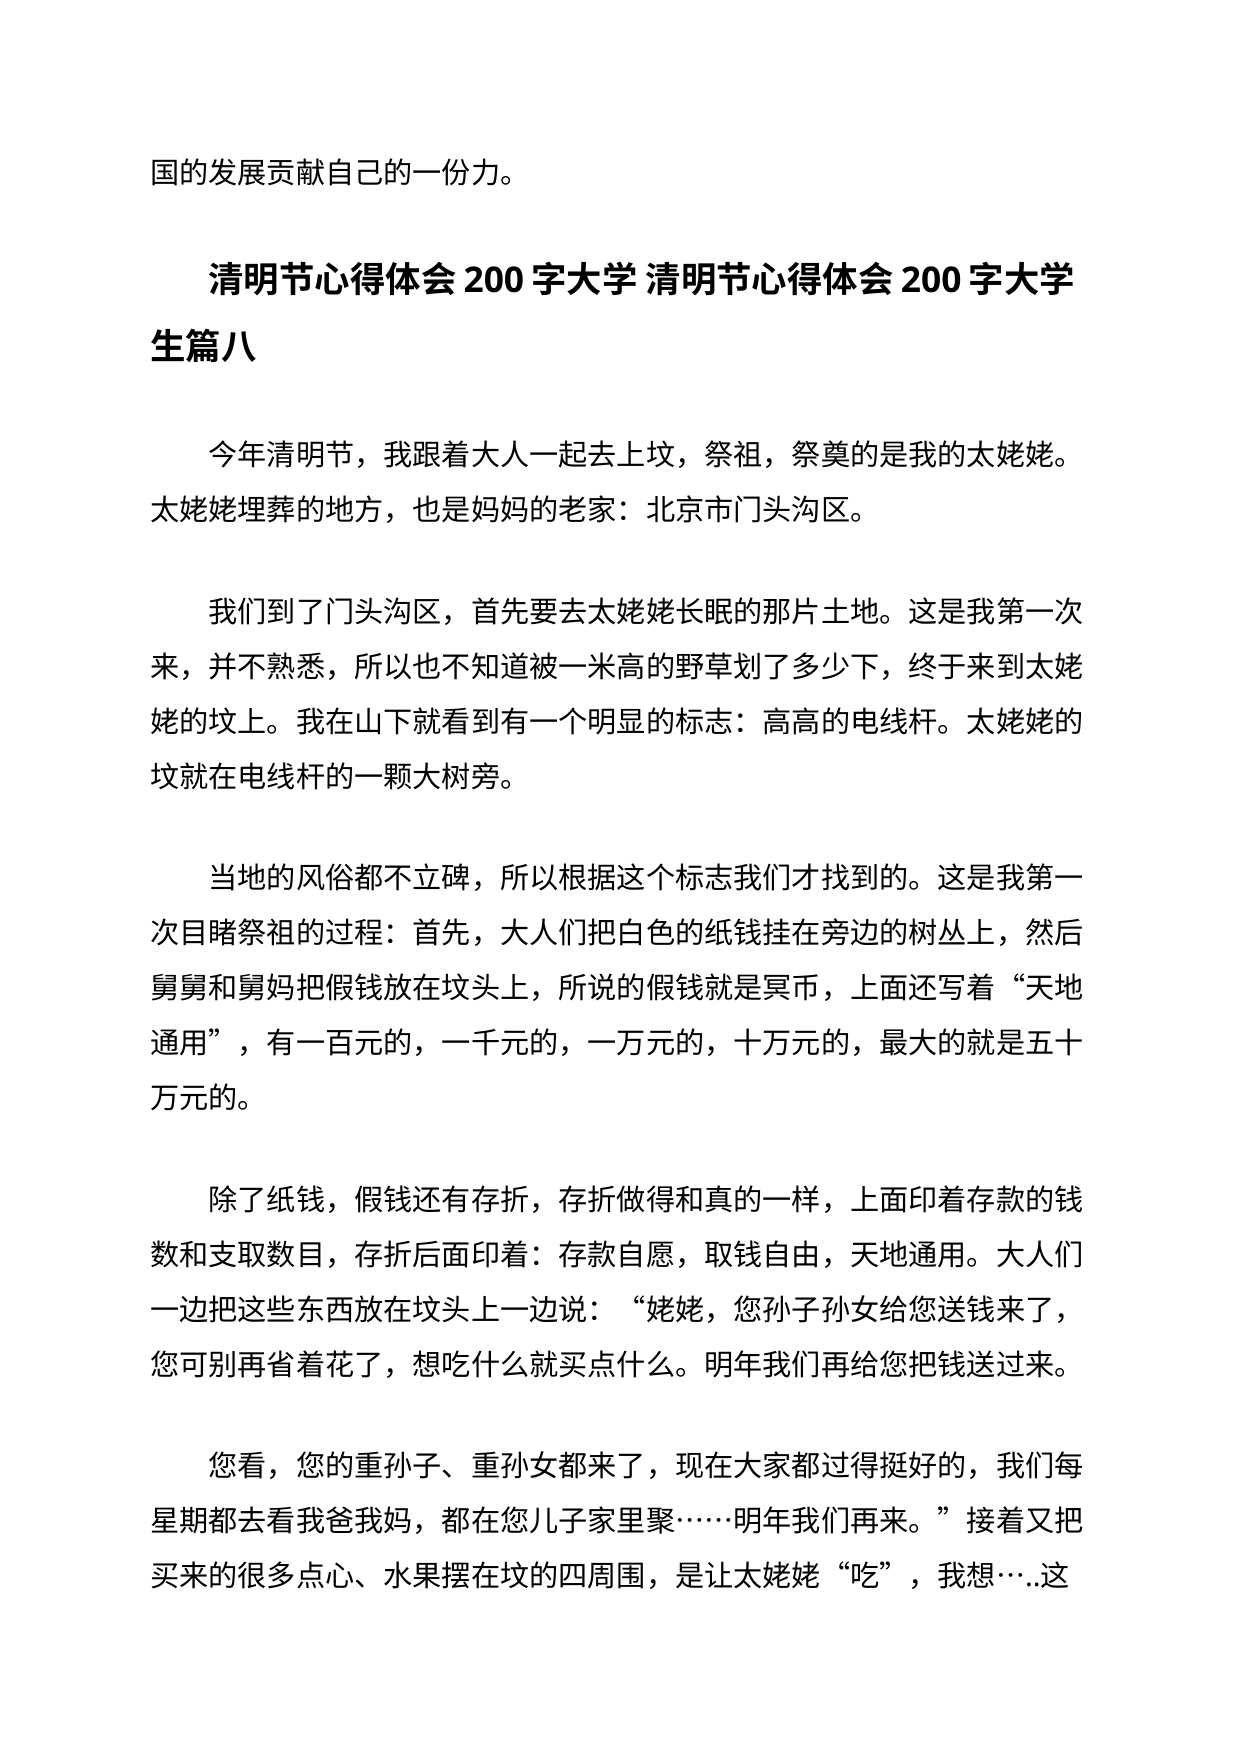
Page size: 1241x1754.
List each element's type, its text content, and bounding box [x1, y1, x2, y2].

text 除了纸钱，假钱还有存折，存折做得和真的一样，上面印着存款的钱数和支取数目，存折后面印着：存款自愿，取钱自由，天地通用。大人们一边把这些东西放在坟头上一边说：“姥姥，您孙子孙女给您送钱来了，您可别再省着花了，想吃什么就买点什么。明年我们再给您把钱送过来。 [150, 1176, 1090, 1383]
text 我们到了门头沟区，首先要去太姥姥长眠的那片土地。这是我第一次来，并不熟悉，所以也不知道被一米高的野草划了多少下，终于来到太姥姥的坟上。我在山下就看到有一个明显的标志：高高的电线杆。太姥姥的坟就在电线杆的一颗大树旁。 [150, 588, 1090, 796]
text 今年清明节，我跟着大人一起去上坟，祭祖，祭奠的是我的太姥姥。太姥姥埋葬的地方，也是妈妈的老家：北京市门头沟区。 [150, 432, 1090, 529]
text 当地的风俗都不立碑，所以根据这个标志我们才找到的。这是我第一次目睹祭祖的过程：首先，大人们把白色的纸钱挂在旁边的树丛上，然后舅舅和舅妈把假钱放在坟头上，所说的假钱就是冥币，上面还写着“天地通用”，有一百元的，一千元的，一万元的，十万元的，最大的就是五十万元的。 [150, 855, 1090, 1117]
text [150, 150, 1090, 192]
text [150, 1443, 1090, 1595]
text 清明节心得体会200字大学 清明节心得体会200字大学生篇八 [150, 252, 1090, 370]
